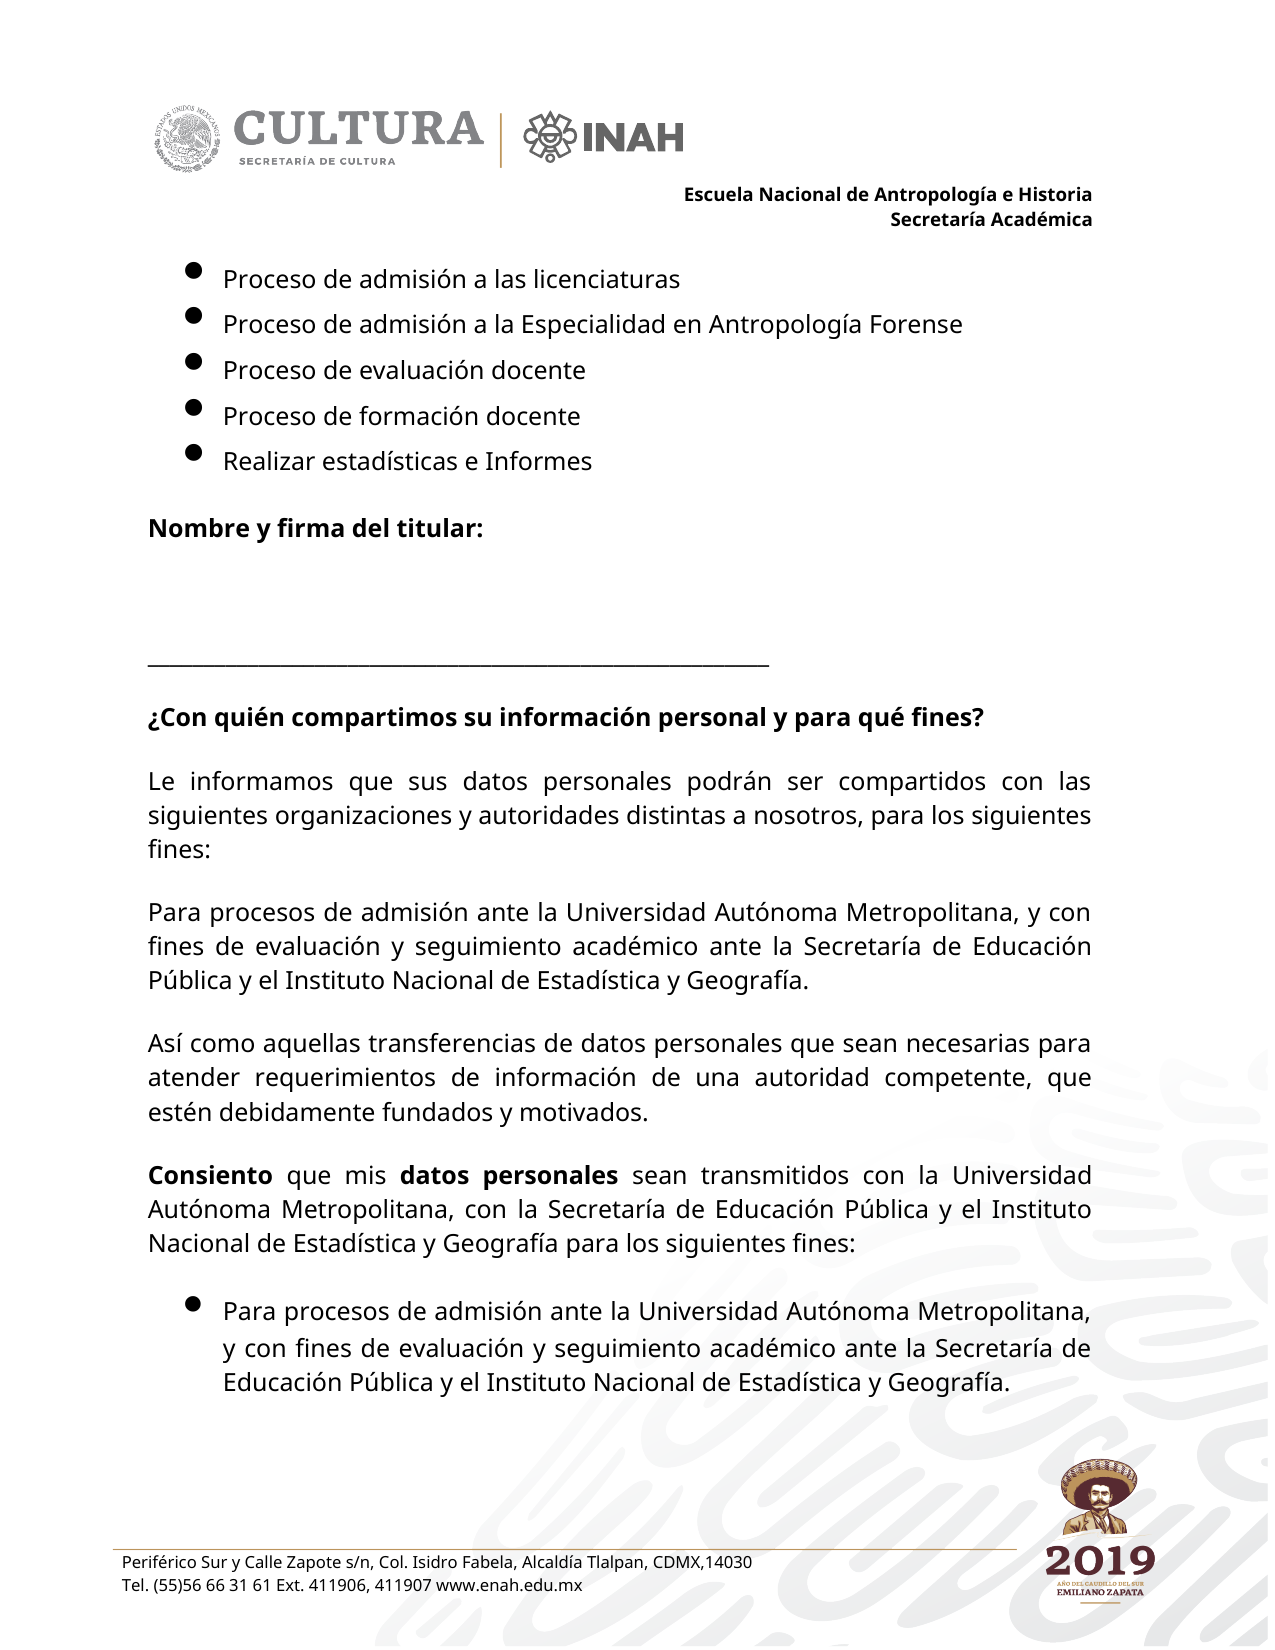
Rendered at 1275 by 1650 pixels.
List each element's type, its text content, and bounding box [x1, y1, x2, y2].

list Para procesos de admisión ante la Universidad Autónoma Metropolitana, y con fines de evaluación y seguimiento académico ante la Secretaría de Educación Pública y el Instituto Nacional de Estadística y Geografía. [185, 1289, 1093, 1398]
text Le informamos que sus datos personales podrán ser compartidos con las siguientes organizaciones y autoridades distintas a nosotros, para los siguientes fines: [148, 763, 1093, 866]
list Proceso de admisión a las licenciaturas [185, 254, 1093, 299]
list Proceso de admisión a la Especialidad en Antropología Forense [185, 299, 1093, 345]
text ________________________________________________________ [148, 637, 1093, 671]
list Proceso de evaluación docente [185, 345, 1093, 390]
text Para procesos de admisión ante la Universidad Autónoma Metropolitana, y con fines de evaluación y seguimiento académico ante la Secretaría de Educación Pública y el Instituto Nacional de Estadística y Geografía. [148, 895, 1093, 997]
text Nombre y firma del titular: [148, 510, 1093, 544]
list Proceso de formación docente [185, 390, 1093, 436]
picture [154, 105, 502, 173]
picture [3, 668, 1275, 1650]
text ¿Con quién compartimos su información personal y para qué fines? [148, 700, 1093, 734]
text Consiento que mis datos personales sean transmitidos con la Universidad Autónoma Metropolitana, con la Secretaría de Educación Pública y el Instituto Nacional de Estadística y Geografía para los siguientes fines: [148, 1157, 1093, 1259]
list Realizar estadísticas e Informes [185, 436, 1093, 481]
text Así como aquellas transferencias de datos personales que sean necesarias para atender requerimientos de información de una autoridad competente, que estén debidamente fundados y motivados. [148, 1026, 1093, 1128]
